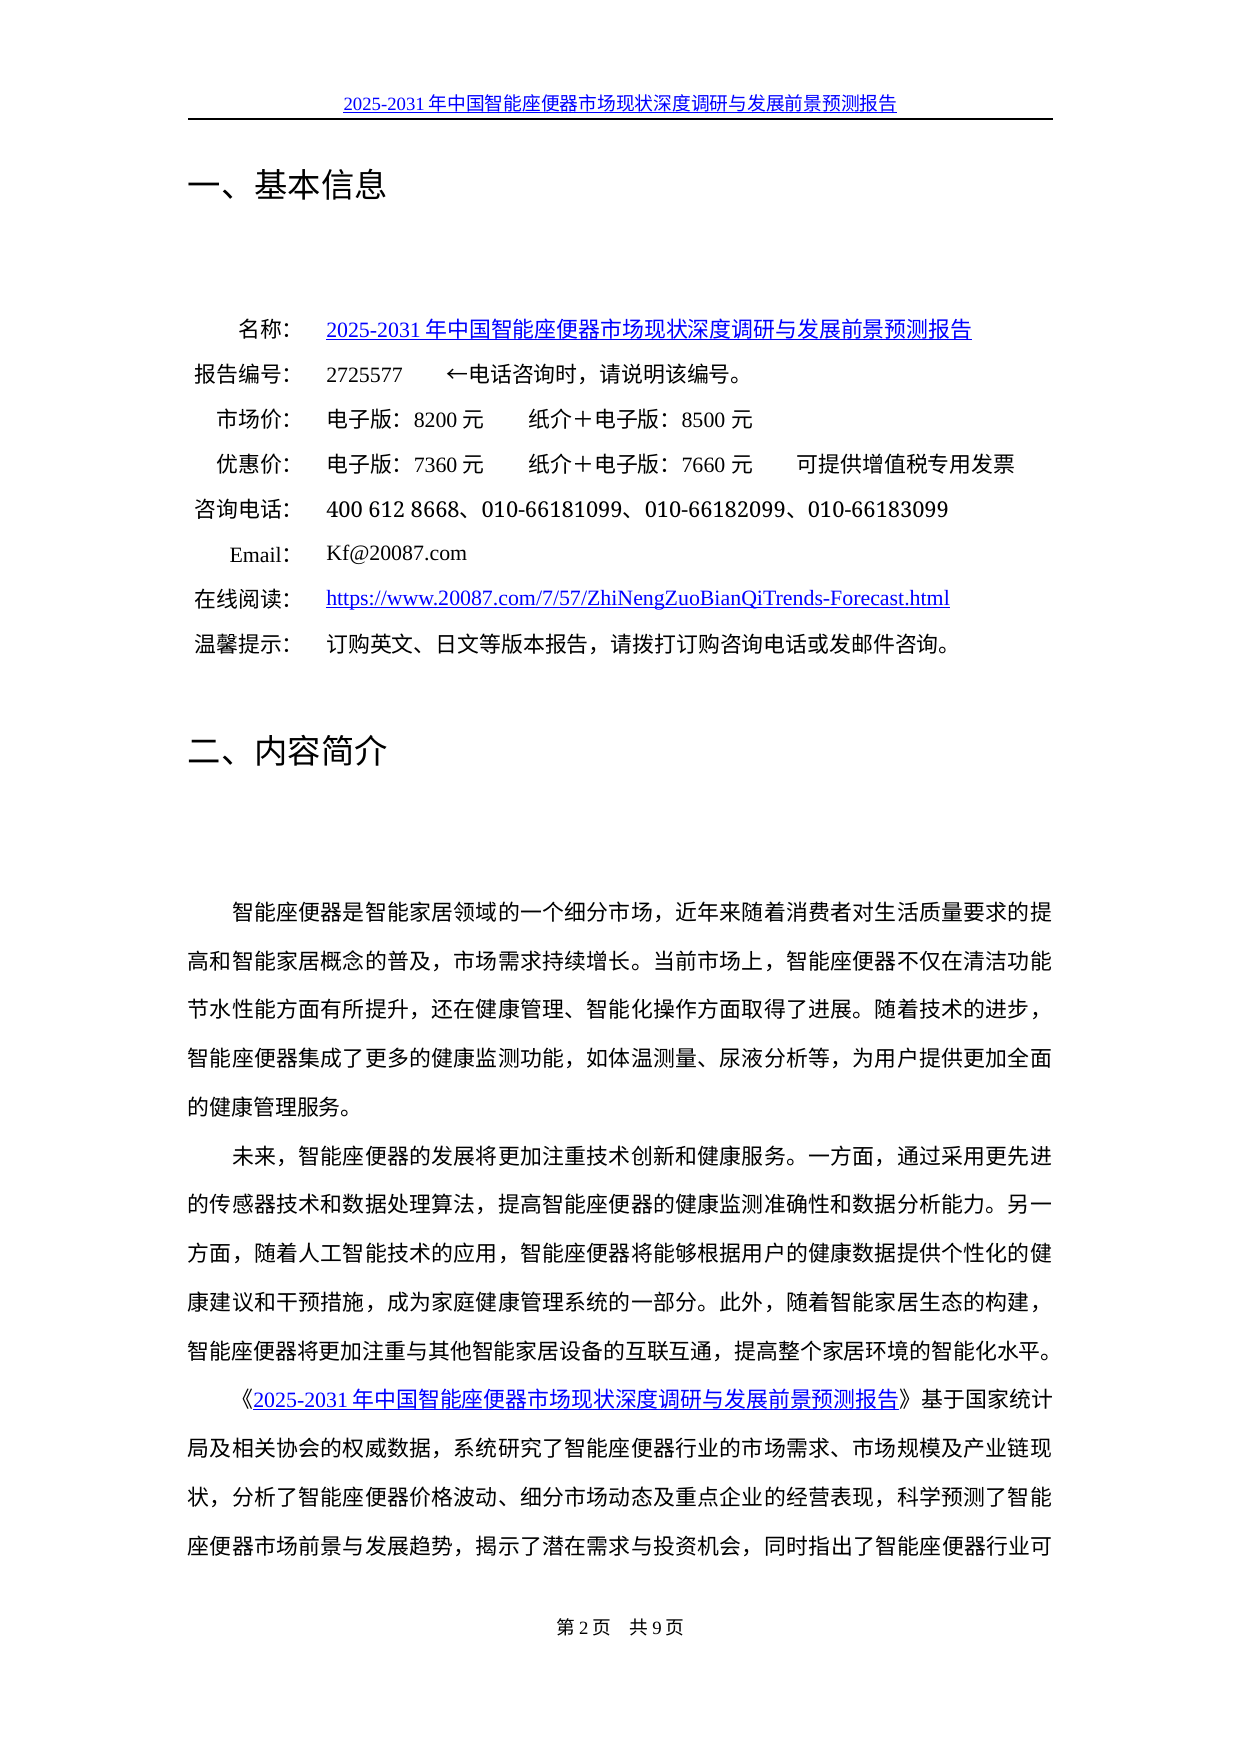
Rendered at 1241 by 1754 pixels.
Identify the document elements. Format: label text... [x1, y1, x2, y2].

table_cell Email： [167, 537, 315, 582]
table_cell [315, 582, 1073, 627]
table_cell 咨询电话： [167, 492, 315, 537]
table_cell 在线阅读： [167, 582, 315, 627]
table_cell 市场价： [167, 402, 315, 447]
table_cell 2725577 ←电话咨询时，请说明该编号。 [315, 357, 1073, 402]
table_cell 电子版：7360 元 纸介＋电子版：7660 元 可提供增值税专用发票 [315, 447, 1073, 492]
table_cell 温馨提示： [167, 627, 315, 672]
table_cell 报告编号： [167, 357, 315, 402]
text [187, 894, 1053, 1561]
table_header 名称： [167, 312, 315, 357]
table_cell 电子版：8200 元 纸介＋电子版：8500 元 [315, 402, 1073, 447]
table_cell 400 612 8668、010-66181099、010-66182099、010-66183099 [315, 492, 1073, 537]
table_header 2025-2031年中国智能座便器市场现状深度调研与发展前景预测报告 [315, 312, 1073, 357]
table_cell 订购英文、日文等版本报告，请拨打订购咨询电话或发邮件咨询。 [315, 627, 1073, 672]
table_cell 优惠价： [167, 447, 315, 492]
title 二、内容简介 [187, 717, 1053, 782]
table_cell Kf@20087.com [315, 537, 1073, 582]
title 一、基本信息 [187, 150, 1053, 215]
